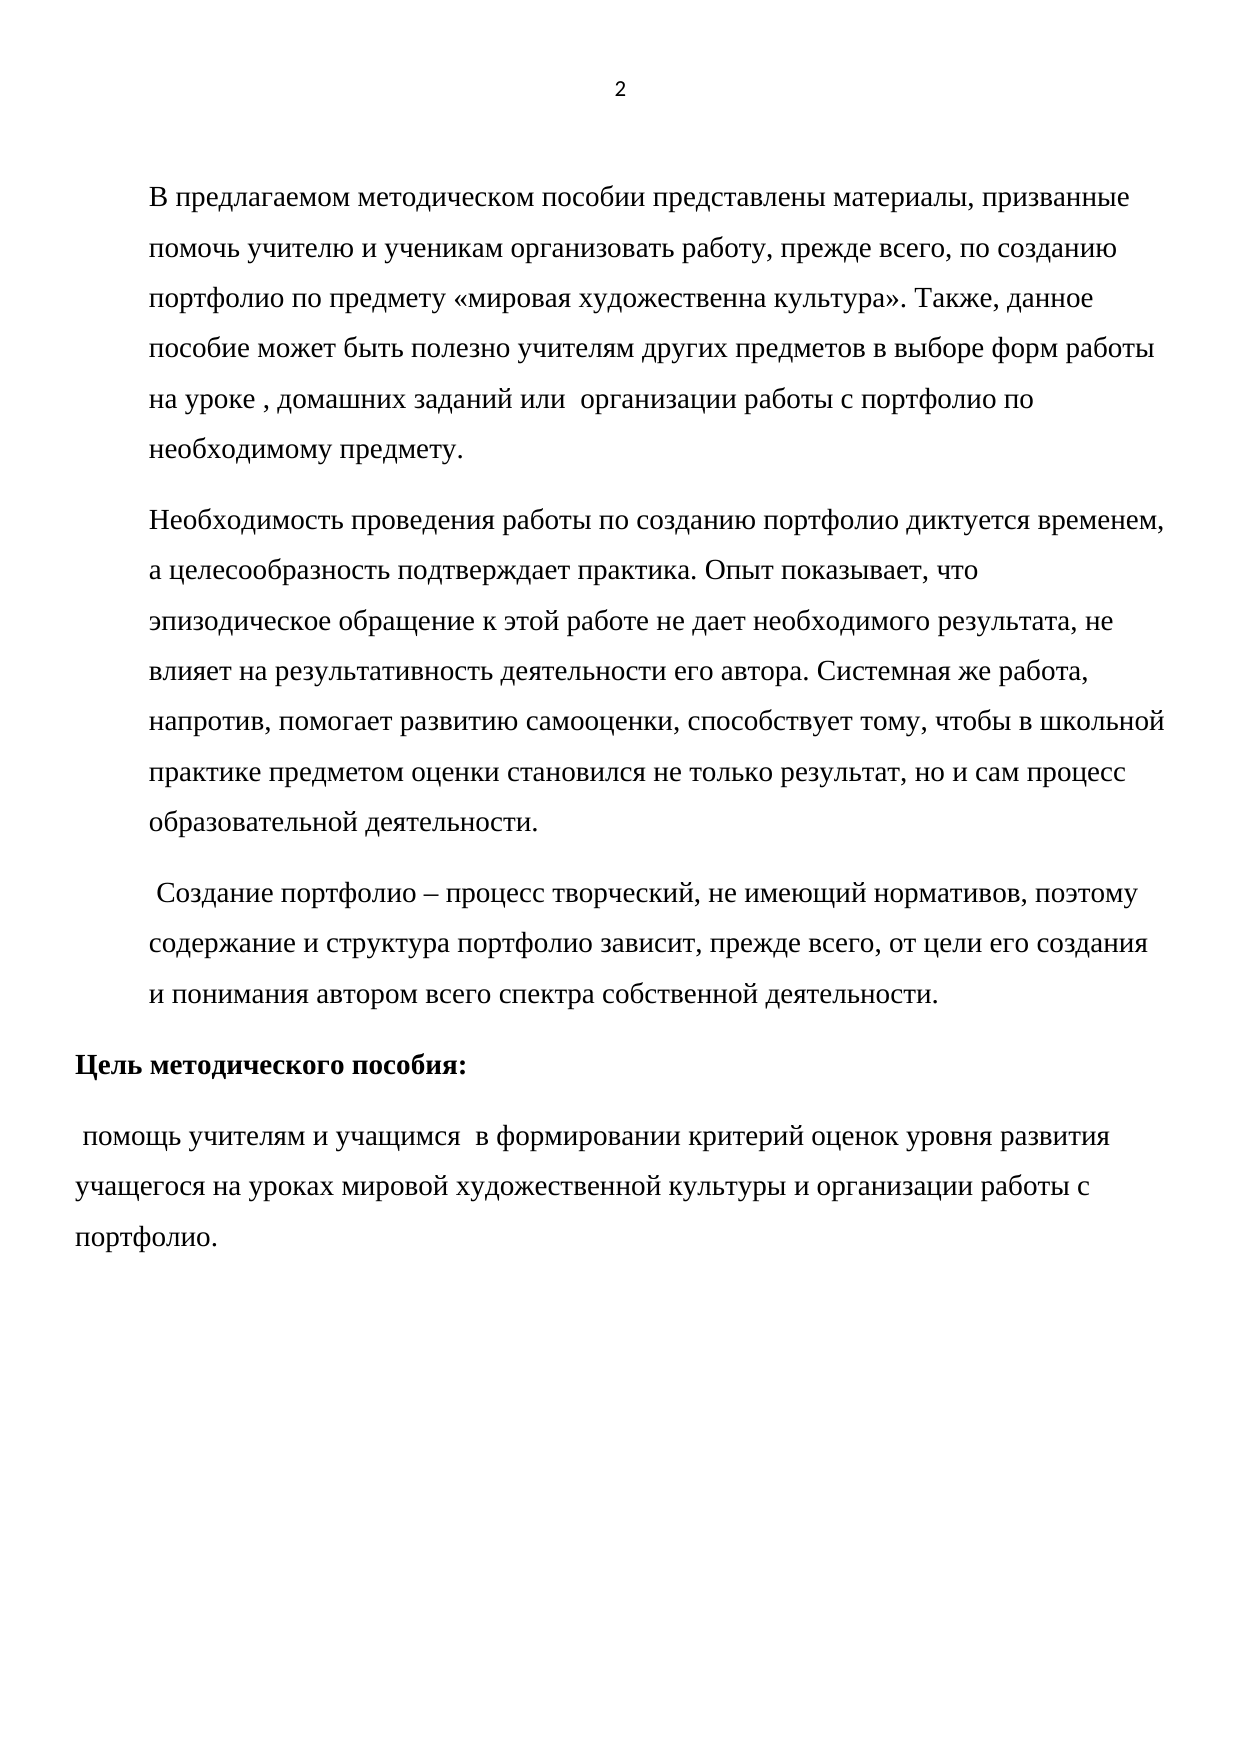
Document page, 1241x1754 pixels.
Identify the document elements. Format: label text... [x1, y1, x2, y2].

text Создание портфолио – процесс творческий, не имеющий нормативов, поэтому содержание и структура портфолио зависит, прежде всего, от цели его создания и понимания автором всего спектра собственной деятельности. [149, 875, 1165, 1009]
text Необходимость проведения работы по созданию портфолио диктуется временем, а целесообразность подтверждает практика. Опыт показывает, что эпизодическое обращение к этой работе не дает необходимого результата, не влияет на результативность деятельности его автора. Системная же работа, напротив, помогает развитию самооценки, способствует тому, чтобы в школьной практике предметом оценки становился не только результат, но и сам процесс образовательной деятельности. [149, 502, 1165, 838]
text Цель методического пособия: [75, 1047, 1165, 1081]
text В предлагаемом методическом пособии представлены материалы, призванные помочь учителю и ученикам организовать работу, прежде всего, по созданию портфолио по предмету «мировая художественна культура». Также, данное пособие может быть полезно учителям других предметов в выборе форм работы на уроке , домашних заданий или организации работы с портфолио по необходимому предмету. [149, 179, 1165, 464]
text помощь учителям и учащимся в формировании критерий оценок уровня развития учащегося на уроках мировой художественной культуры и организации работы с портфолио. [75, 1118, 1165, 1252]
